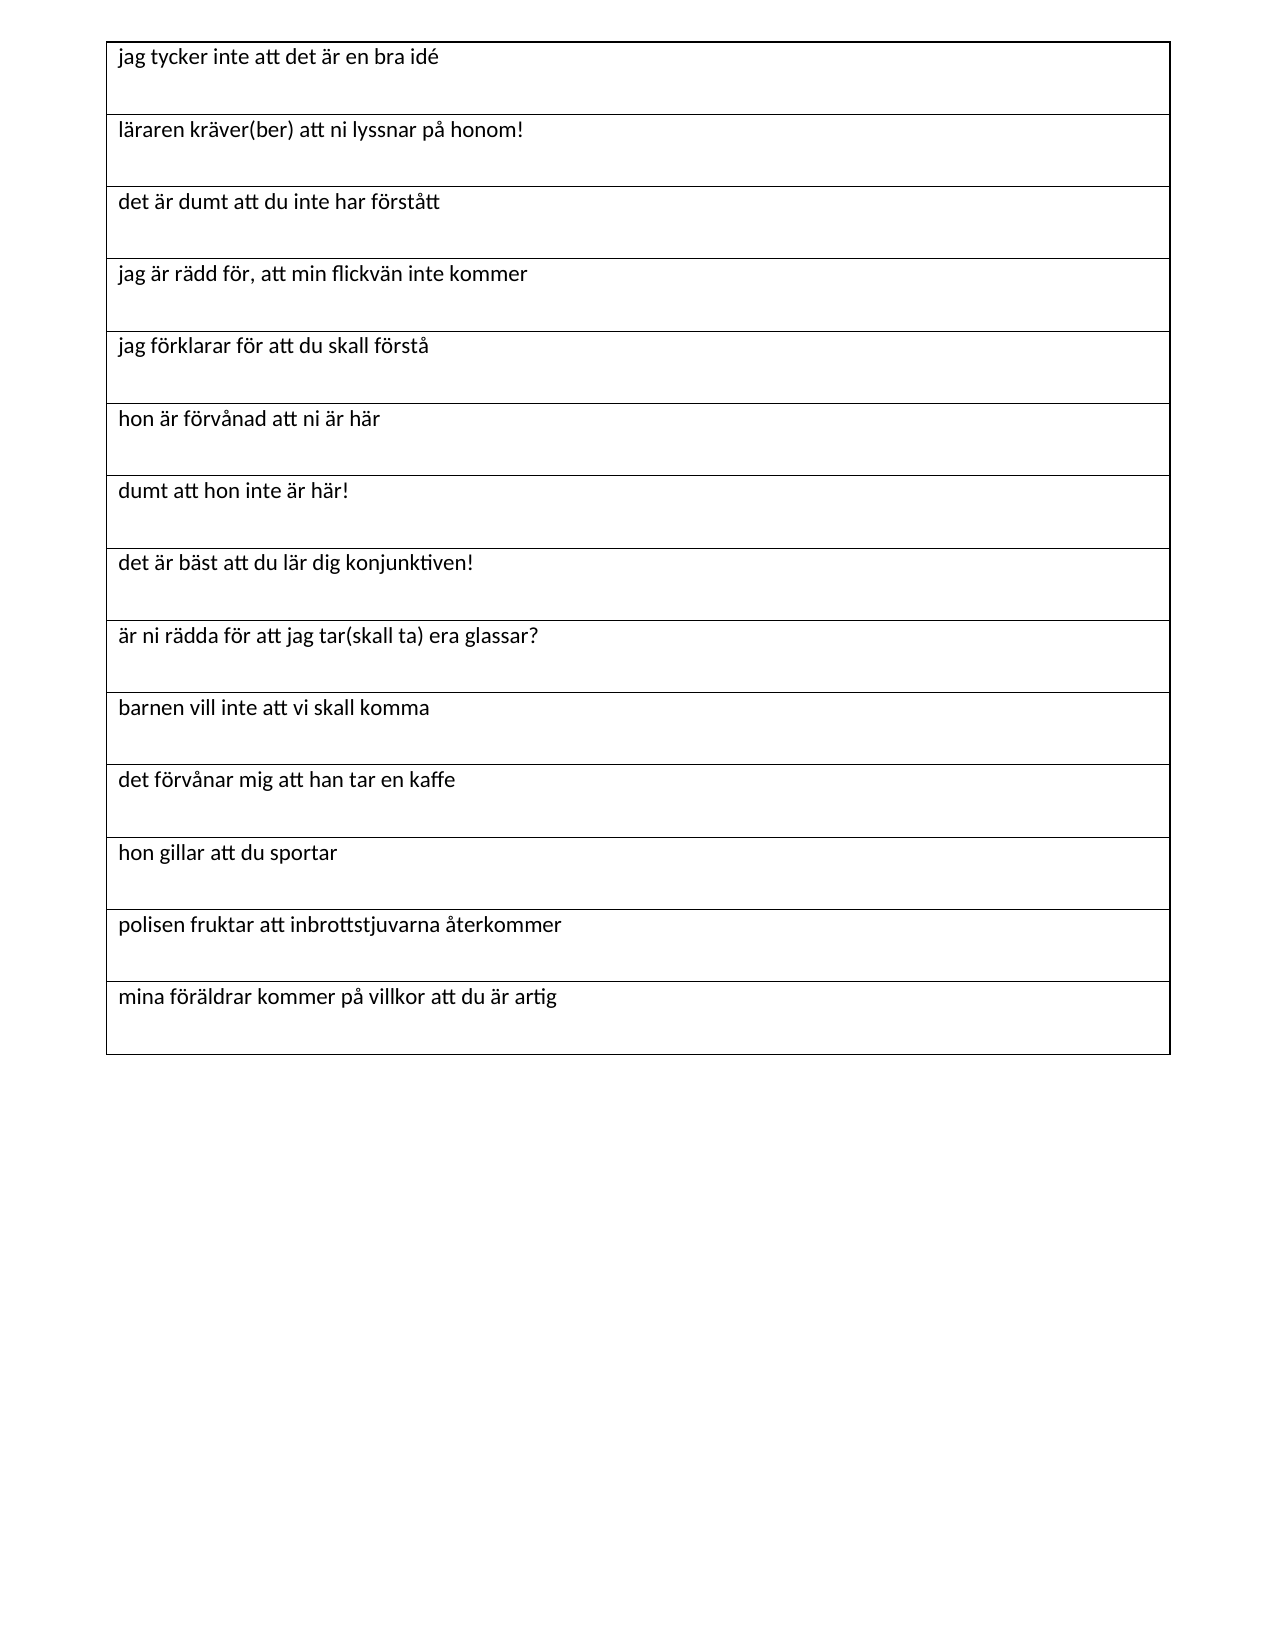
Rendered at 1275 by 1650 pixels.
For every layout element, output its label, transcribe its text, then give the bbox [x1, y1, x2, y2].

table_cell [856, 693, 1169, 764]
table_cell [856, 115, 1169, 186]
table_cell [856, 765, 1169, 837]
table_cell det förvånar mig att han tar en kaffe [107, 765, 856, 837]
table_cell [856, 982, 1169, 1053]
table_cell jag förklarar för att du skall förstå [107, 332, 856, 403]
table_cell jag tycker inte att det är en bra idé [107, 43, 856, 114]
table_cell [856, 838, 1169, 909]
table_cell det är bäst att du lär dig konjunktiven! [107, 549, 856, 620]
table_cell polisen fruktar att inbrottstjuvarna återkommer [107, 910, 856, 981]
table_cell hon gillar att du sportar [107, 838, 856, 909]
table_cell [856, 549, 1169, 620]
table_cell är ni rädda för att jag tar(skall ta) era glassar? [107, 621, 856, 692]
table_cell det är dumt att du inte har förstått [107, 187, 856, 258]
table_cell [856, 910, 1169, 981]
table_cell [856, 332, 1169, 403]
table_cell barnen vill inte att vi skall komma [107, 693, 856, 764]
table_cell [856, 259, 1169, 331]
table_cell [856, 43, 1169, 114]
table_cell jag är rädd för, att min flickvän inte kommer [107, 259, 856, 331]
table_cell läraren kräver(ber) att ni lyssnar på honom! [107, 115, 856, 186]
table_cell [856, 476, 1169, 547]
table_cell [856, 187, 1169, 258]
table_cell mina föräldrar kommer på villkor att du är artig [107, 982, 856, 1053]
table_cell [856, 621, 1169, 692]
table_cell hon är förvånad att ni är här [107, 404, 856, 475]
table_cell dumt att hon inte är här! [107, 476, 856, 547]
table_cell [856, 404, 1169, 475]
